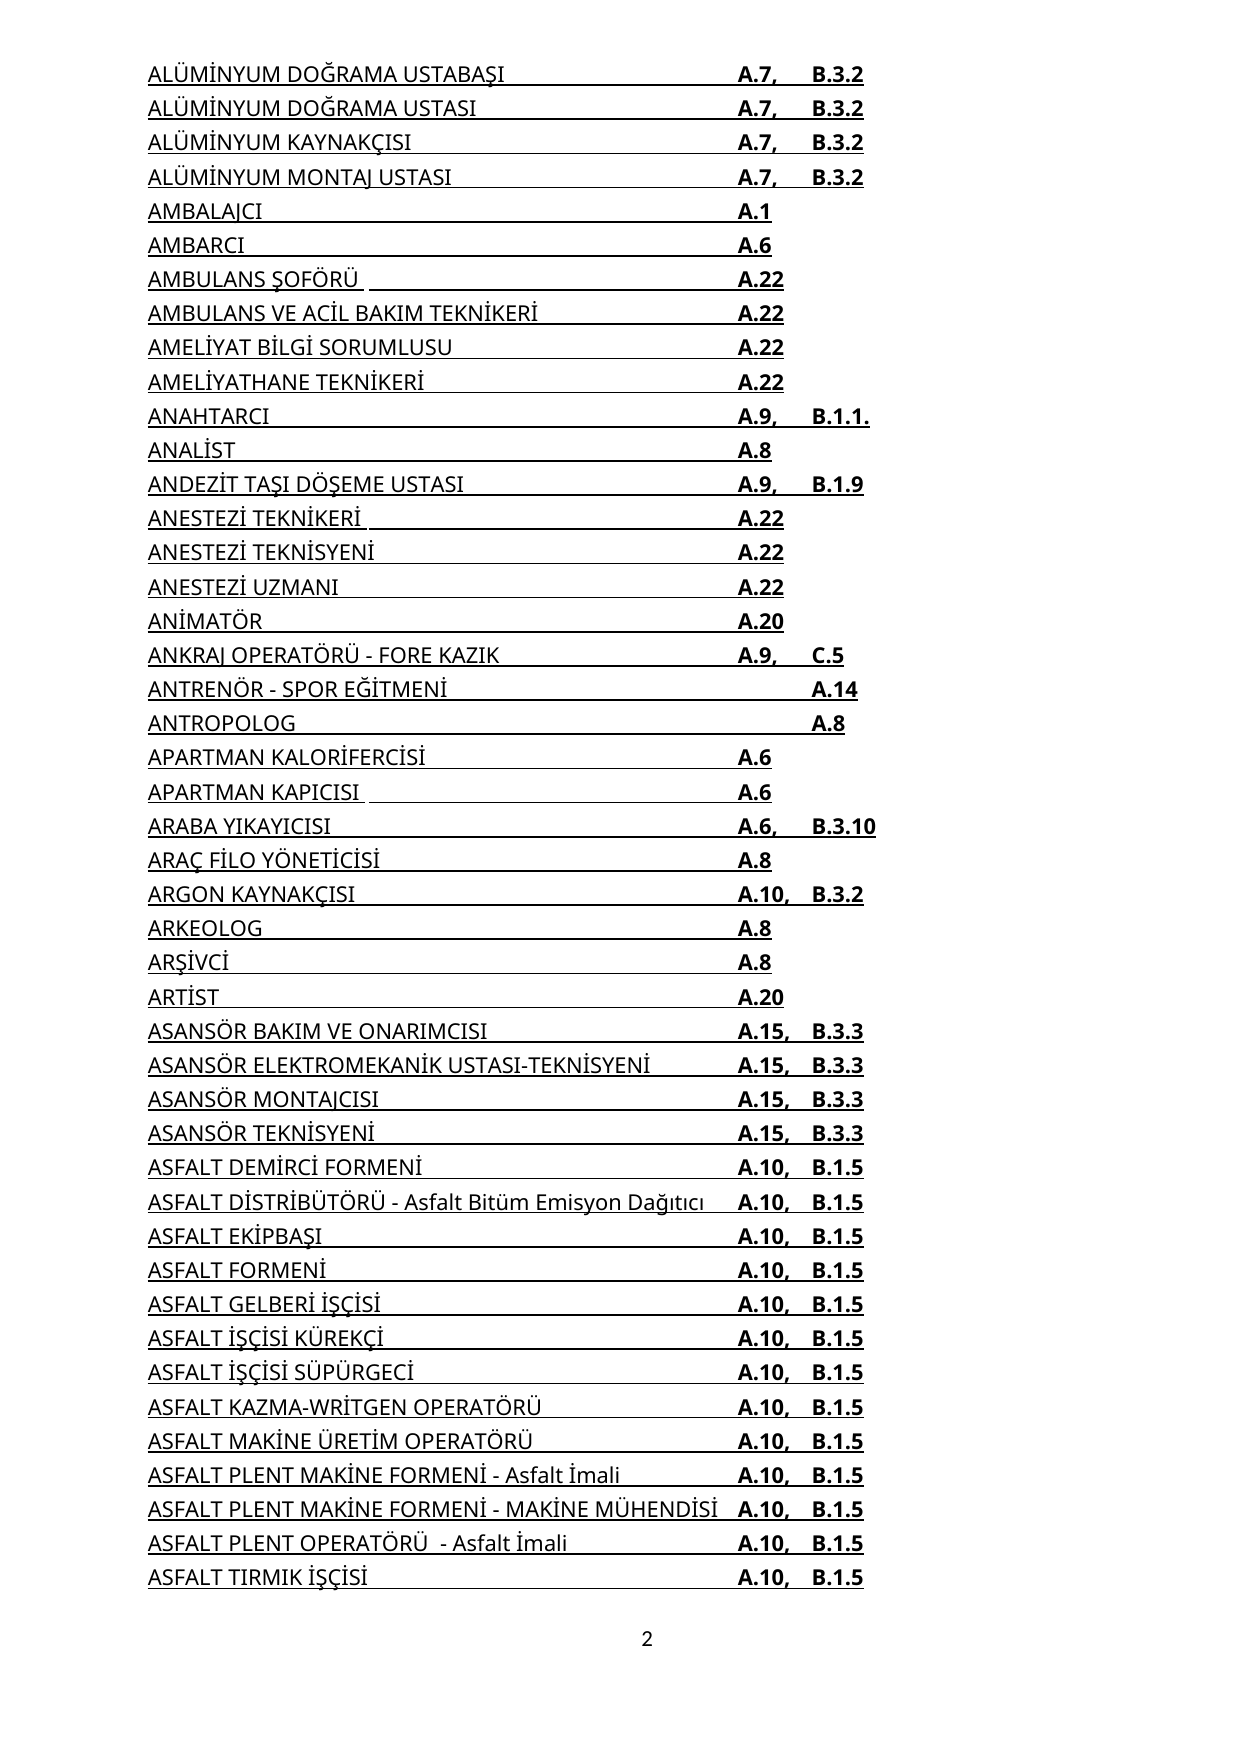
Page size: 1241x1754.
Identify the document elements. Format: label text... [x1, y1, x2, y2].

text ANTROPOLOG A.8 [148, 708, 1146, 738]
text ANTRENÖR - SPOR EĞİTMENİ A.14 [148, 674, 1146, 704]
text ASFALT KAZMA-WRİTGEN OPERATÖRÜ A.10, B.1.5 [148, 1392, 1146, 1421]
text ANESTEZİ TEKNİSYENİ A.22 [148, 537, 1146, 567]
text ASANSÖR TEKNİSYENİ A.15, B.3.3 [148, 1118, 1146, 1148]
text ANESTEZİ UZMANI A.22 [148, 572, 1146, 601]
text ASFALT PLENT MAKİNE FORMENİ - Asfalt İmali A.10, B.1.5 [148, 1460, 1146, 1490]
text AMBALAJCI A.1 [148, 196, 1146, 226]
text AMBULANS ŞOFÖRÜ A.22 [148, 264, 1146, 294]
text ASFALT GELBERİ İŞÇİSİ A.10, B.1.5 [148, 1289, 1146, 1319]
text ALÜMİNYUM KAYNAKÇISI A.7, B.3.2 [148, 127, 1146, 157]
text ALÜMİNYUM DOĞRAMA USTABAŞI A.7, B.3.2 [148, 59, 1146, 89]
text ANALİST A.8 [148, 435, 1146, 465]
text APARTMAN KAPICISI A.6 [148, 777, 1146, 806]
text ASFALT EKİPBAŞI A.10, B.1.5 [148, 1221, 1146, 1251]
text ASFALT DİSTRİBÜTÖRÜ - Asfalt Bitüm Emisyon Dağıtıcı A.10, B.1.5 [148, 1187, 1146, 1216]
text ARGON KAYNAKÇISI A.10, B.3.2 [148, 879, 1146, 909]
text ARKEOLOG A.8 [148, 913, 1146, 943]
text ARABA YIKAYICISI A.6, B.3.10 [148, 811, 1146, 841]
text ASFALT FORMENİ A.10, B.1.5 [148, 1255, 1146, 1285]
text ASANSÖR ELEKTROMEKANİK USTASI-TEKNİSYENİ A.15, B.3.3 [148, 1050, 1146, 1080]
text ASFALT MAKİNE ÜRETİM OPERATÖRÜ A.10, B.1.5 [148, 1426, 1146, 1456]
text ANİMATÖR A.20 [148, 606, 1146, 636]
text ANKRAJ OPERATÖRÜ - FORE KAZIK A.9, C.5 [148, 640, 1146, 670]
text ASANSÖR MONTAJCISI A.15, B.3.3 [148, 1084, 1146, 1114]
text AMBULANS VE ACİL BAKIM TEKNİKERİ A.22 [148, 298, 1146, 328]
text ARAÇ FİLO YÖNETİCİSİ A.8 [148, 845, 1146, 875]
text ASFALT PLENT MAKİNE FORMENİ - MAKİNE MÜHENDİSİ A.10, B.1.5 [148, 1494, 1146, 1524]
text ASFALT İŞÇİSİ SÜPÜRGECİ A.10, B.1.5 [148, 1357, 1146, 1387]
text ASANSÖR BAKIM VE ONARIMCISI A.15, B.3.3 [148, 1016, 1146, 1046]
text ASFALT DEMİRCİ FORMENİ A.10, B.1.5 [148, 1152, 1146, 1182]
text ARŞİVCİ A.8 [148, 947, 1146, 977]
text ARTİST A.20 [148, 982, 1146, 1011]
text ASFALT PLENT OPERATÖRÜ - Asfalt İmali A.10, B.1.5 [148, 1528, 1146, 1558]
text APARTMAN KALORİFERCİSİ A.6 [148, 742, 1146, 772]
text AMBARCI A.6 [148, 230, 1146, 260]
text ASFALT TIRMIK İŞÇİSİ A.10, B.1.5 [148, 1562, 1146, 1592]
text ALÜMİNYUM MONTAJ USTASI A.7, B.3.2 [148, 162, 1146, 191]
text ANAHTARCI A.9, B.1.1. [148, 401, 1146, 431]
text AMELİYAT BİLGİ SORUMLUSU A.22 [148, 332, 1146, 362]
text ANDEZİT TAŞI DÖŞEME USTASI A.9, B.1.9 [148, 469, 1146, 499]
text AMELİYATHANE TEKNİKERİ A.22 [148, 367, 1146, 396]
text ANESTEZİ TEKNİKERİ A.22 [148, 503, 1146, 533]
text ALÜMİNYUM DOĞRAMA USTASI A.7, B.3.2 [148, 93, 1146, 123]
text ASFALT İŞÇİSİ KÜREKÇİ A.10, B.1.5 [148, 1323, 1146, 1353]
